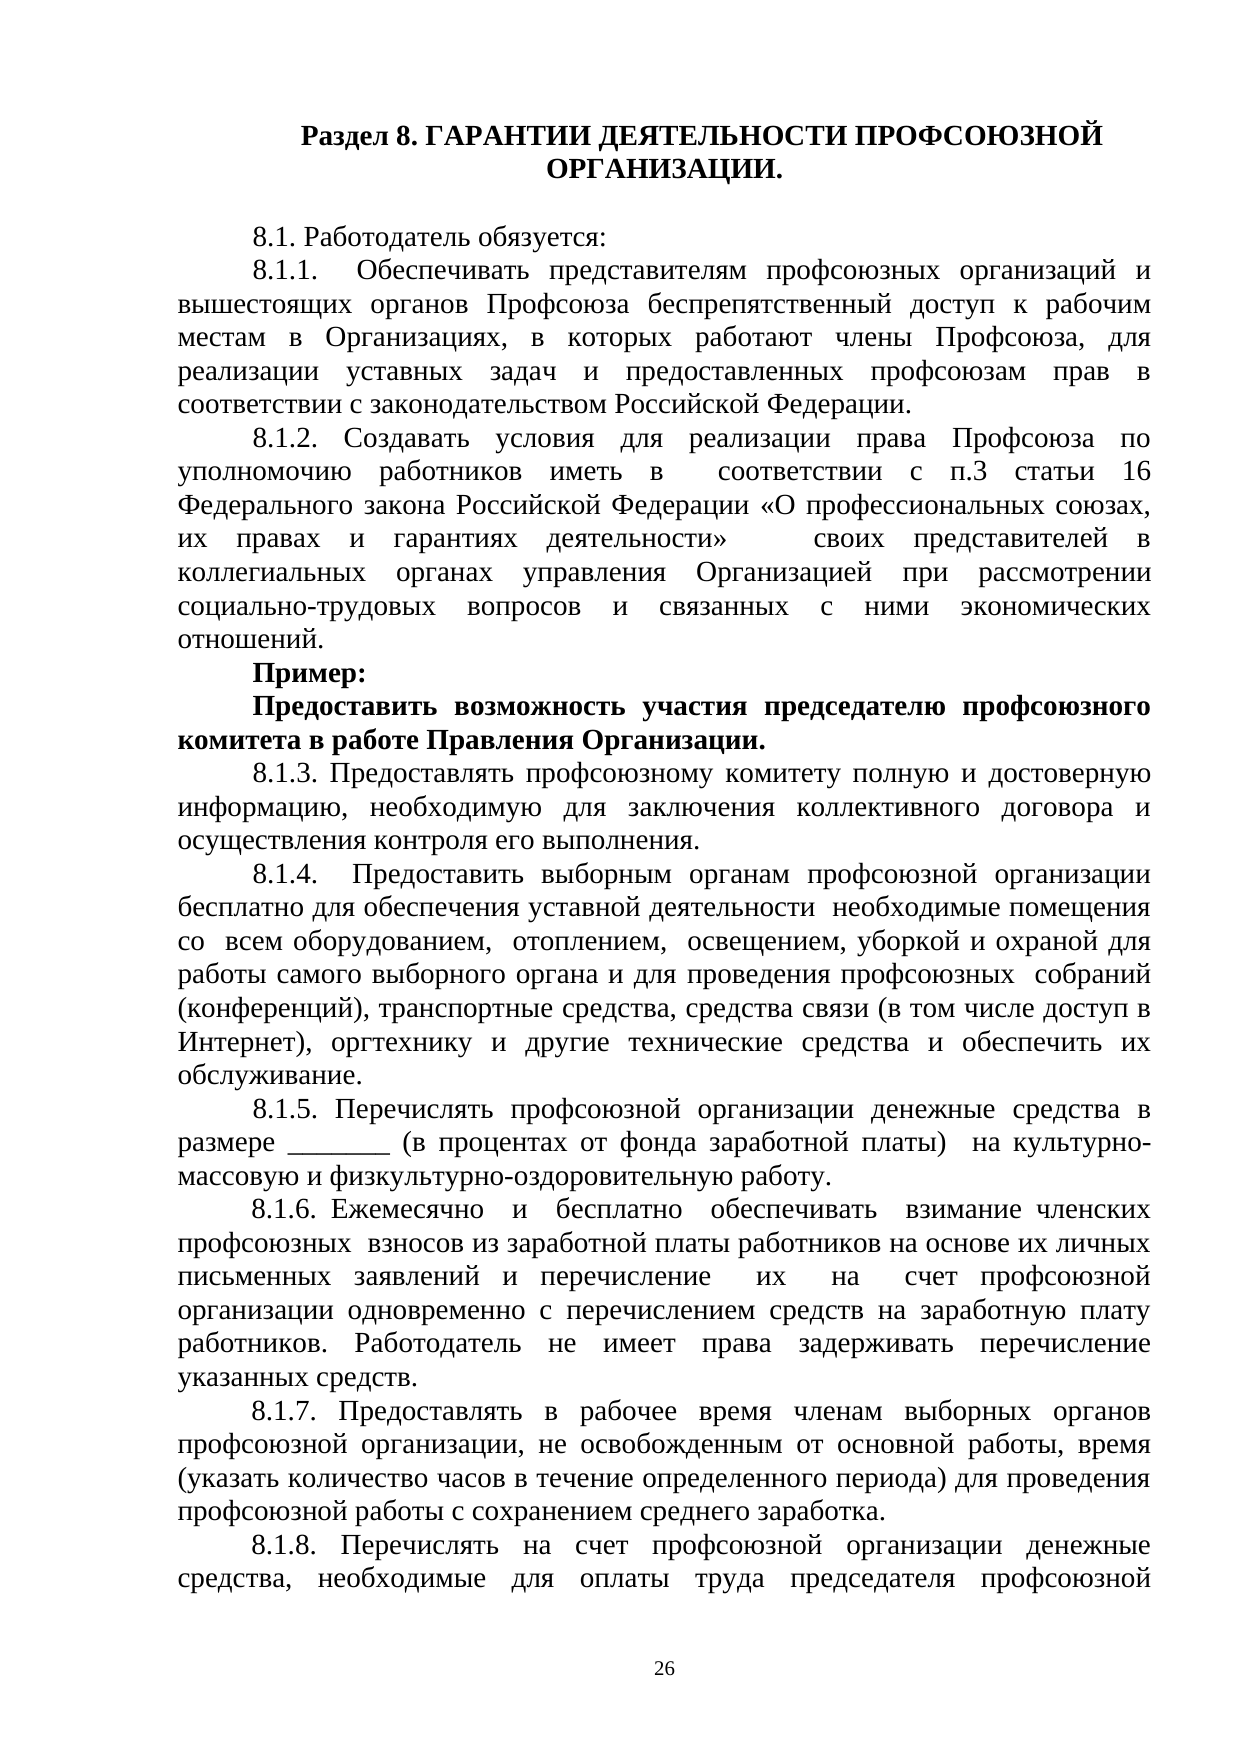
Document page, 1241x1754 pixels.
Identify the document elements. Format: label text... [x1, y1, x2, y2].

text Раздел 8. ГАРАНТИИ ДЕЯТЕЛЬНОСТИ ПРОФСОЮЗНОЙ ОРГАНИЗАЦИИ. [177, 118, 1152, 185]
list 8.1.6. Ежемесячно и бесплатно обеспечивать взимание членских профсоюзных взносов из заработной платы работников на основе их личных письменных заявлений и перечисление их на счет профсоюзной организации одновременно с перечислением средств на заработную плату работников. Работодатель не имеет права задерживать перечисление указанных средств. [177, 1191, 1152, 1393]
text Предоставить возможность участия председателю профсоюзного комитета в работе Правления Организации. [177, 688, 1152, 755]
text 8.1.1. Обеспечивать представителям профсоюзных организаций и вышестоящих органов Профсоюза беспрепятственный доступ к рабочим местам в Организациях, в которых работают члены Профсоюза, для реализации уставных задач и предоставленных профсоюзам прав в соответствии с законодательством Российской Федерации. [177, 252, 1152, 420]
text 8.1.4. Предоставить выборным органам профсоюзной организации бесплатно для обеспечения уставной деятельности необходимые помещения со всем оборудованием, отоплением, освещением, уборкой и охраной для работы самого выборного органа и для проведения профсоюзных собраний (конференций), транспортные средства, средства связи (в том числе доступ в Интернет), оргтехнику и другие технические средства и обеспечить их обслуживание. [177, 856, 1152, 1091]
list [177, 1527, 1152, 1594]
text 8.1.3. Предоставлять профсоюзному комитету полную и достоверную информацию, необходимую для заключения коллективного договора и осуществления контроля его выполнения. [177, 755, 1152, 856]
list 8.1.7. Предоставлять в рабочее время членам выборных органов профсоюзной организации, не освобожденным от основной работы, время (указать количество часов в течение определенного периода) для проведения профсоюзной работы с сохранением среднего заработка. [177, 1393, 1152, 1527]
list 8.1.5. Перечислять профсоюзной организации денежные средства в размере _______ (в процентах от фонда заработной платы) на культурно-массовую и физкультурно-оздоровительную работу. [177, 1091, 1152, 1191]
text 8.1. Работодатель обязуется: [177, 219, 1152, 252]
text Пример: [177, 655, 1152, 688]
text 8.1.2. Создавать условия для реализации права Профсоюза по уполномочию работников иметь в соответствии с п.3 статьи 16 Федерального закона Российской Федерации «О профессиональных союзах, их правах и гарантиях деятельности» своих представителей в коллегиальных органах управления Организацией при рассмотрении социально-трудовых вопросов и связанных с ними экономических отношений. [177, 420, 1152, 655]
